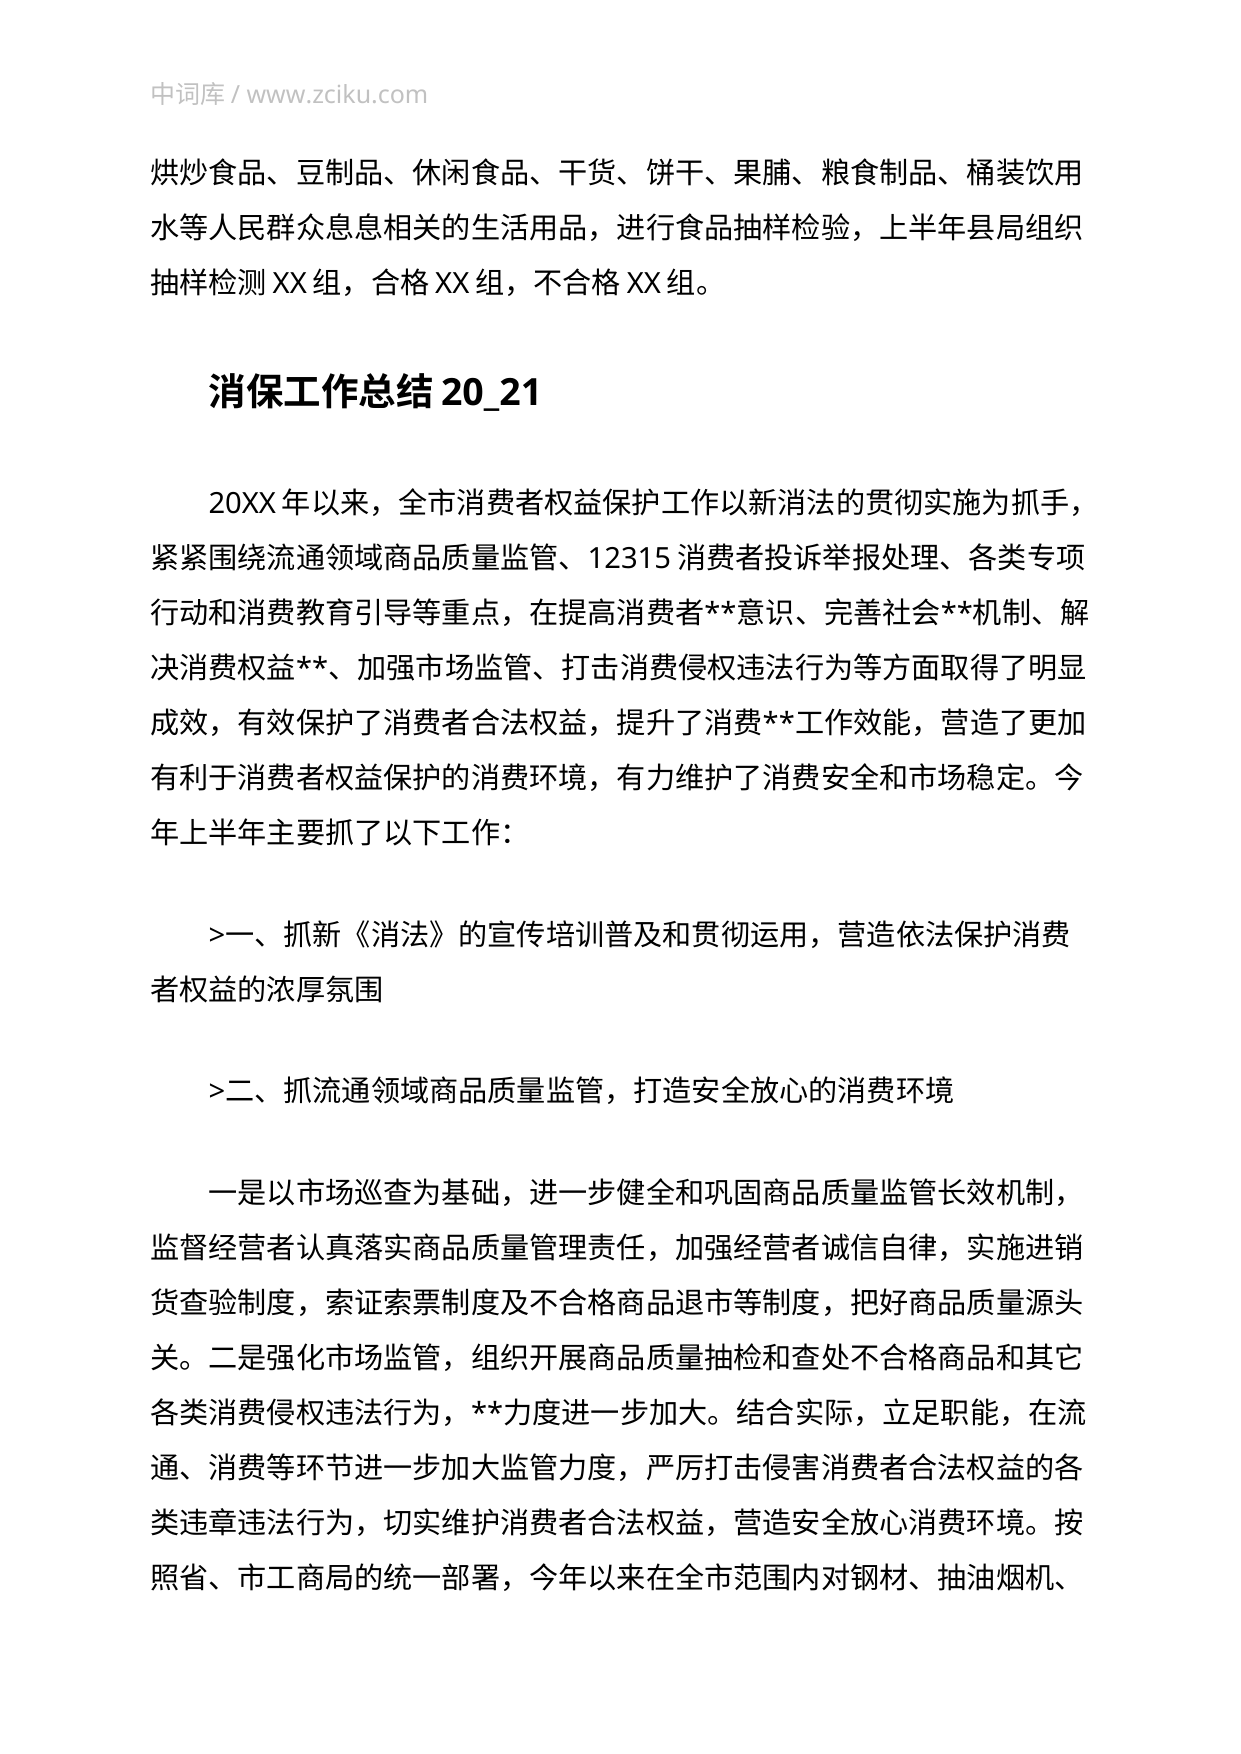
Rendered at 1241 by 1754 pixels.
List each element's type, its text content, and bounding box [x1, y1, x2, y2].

text 20XX年以来，全市消费者权益保护工作以新消法的贯彻实施为抓手，紧紧围绕流通领域商品质量监管、12315消费者投诉举报处理、各类专项行动和消费教育引导等重点，在提高消费者**意识、完善社会**机制、解决消费权益**、加强市场监管、打击消费侵权违法行为等方面取得了明显成效，有效保护了消费者合法权益，提升了消费**工作效能，营造了更加有利于消费者权益保护的消费环境，有力维护了消费安全和市场稳定。今年上半年主要抓了以下工作： [150, 479, 1090, 852]
text >一、抓新《消法》的宣传培训普及和贯彻运用，营造依法保护消费者权益的浓厚氛围 [150, 911, 1090, 1008]
text >二、抓流通领域商品质量监管，打造安全放心的消费环境 [150, 1068, 1090, 1110]
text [150, 1170, 1090, 1596]
text 消保工作总结20_21 [150, 362, 1090, 416]
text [150, 150, 1090, 302]
